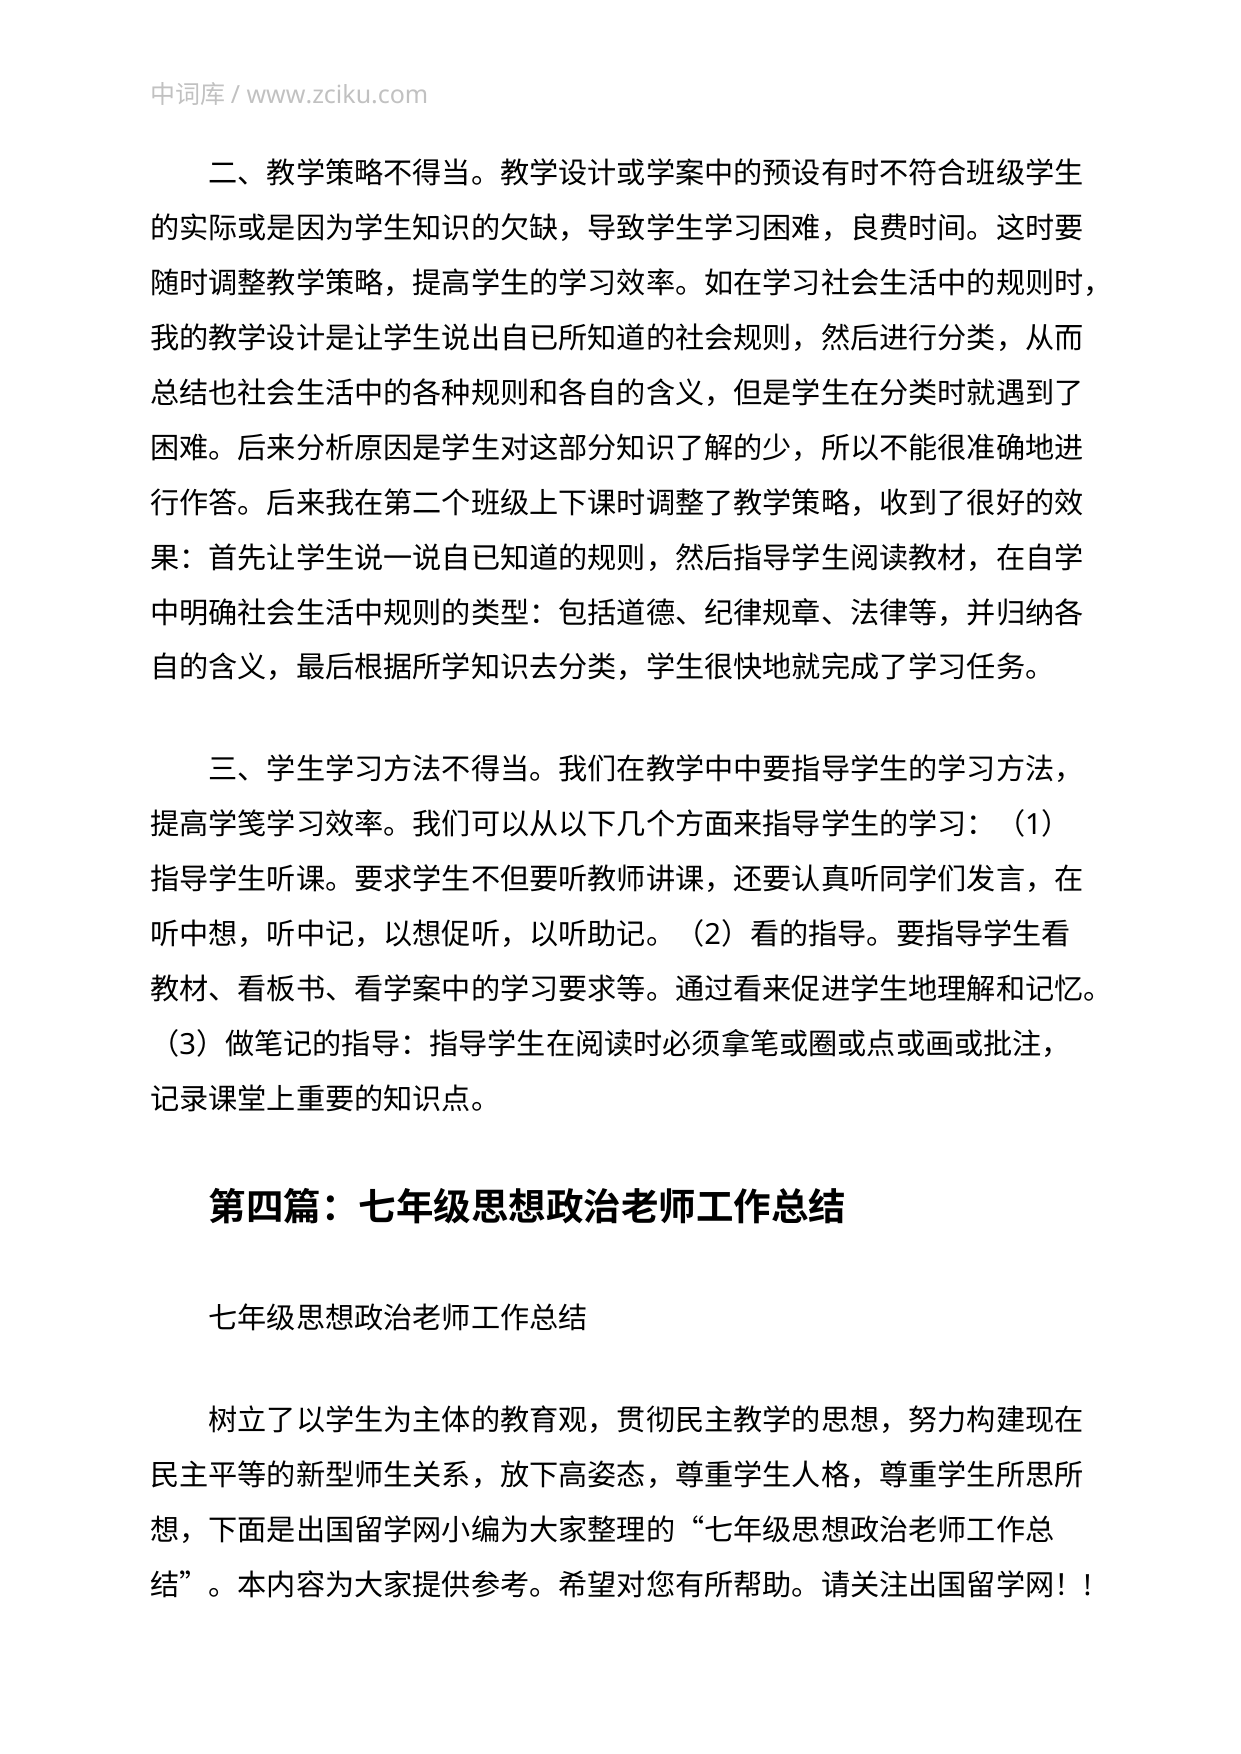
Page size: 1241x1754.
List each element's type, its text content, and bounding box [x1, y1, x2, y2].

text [150, 1396, 1090, 1603]
text 七年级思想政治老师工作总结 [150, 1295, 1090, 1337]
text 第四篇：七年级思想政治老师工作总结 [150, 1177, 1090, 1232]
text 三、学生学习方法不得当。我们在教学中中要指导学生的学习方法，提高学笺学习效率。我们可以从以下几个方面来指导学生的学习：（1）指导学生听课。要求学生不但要听教师讲课，还要认真听同学们发言，在听中想，听中记，以想促听，以听助记。（2）看的指导。要指导学生看教材、看板书、看学案中的学习要求等。通过看来促进学生地理解和记忆。（3）做笔记的指导：指导学生在阅读时必须拿笔或圈或点或画或批注，记录课堂上重要的知识点。 [150, 746, 1090, 1118]
text 二、教学策略不得当。教学设计或学案中的预设有时不符合班级学生的实际或是因为学生知识的欠缺，导致学生学习困难，良费时间。这时要随时调整教学策略，提高学生的学习效率。如在学习社会生活中的规则时，我的教学设计是让学生说出自已所知道的社会规则，然后进行分类，从而总结也社会生活中的各种规则和各自的含义，但是学生在分类时就遇到了困难。后来分析原因是学生对这部分知识了解的少，所以不能很准确地进行作答。后来我在第二个班级上下课时调整了教学策略，收到了很好的效果：首先让学生说一说自已知道的规则，然后指导学生阅读教材，在自学中明确社会生活中规则的类型：包括道德、纪律规章、法律等，并归纳各自的含义，最后根据所学知识去分类，学生很快地就完成了学习任务。 [150, 150, 1090, 686]
